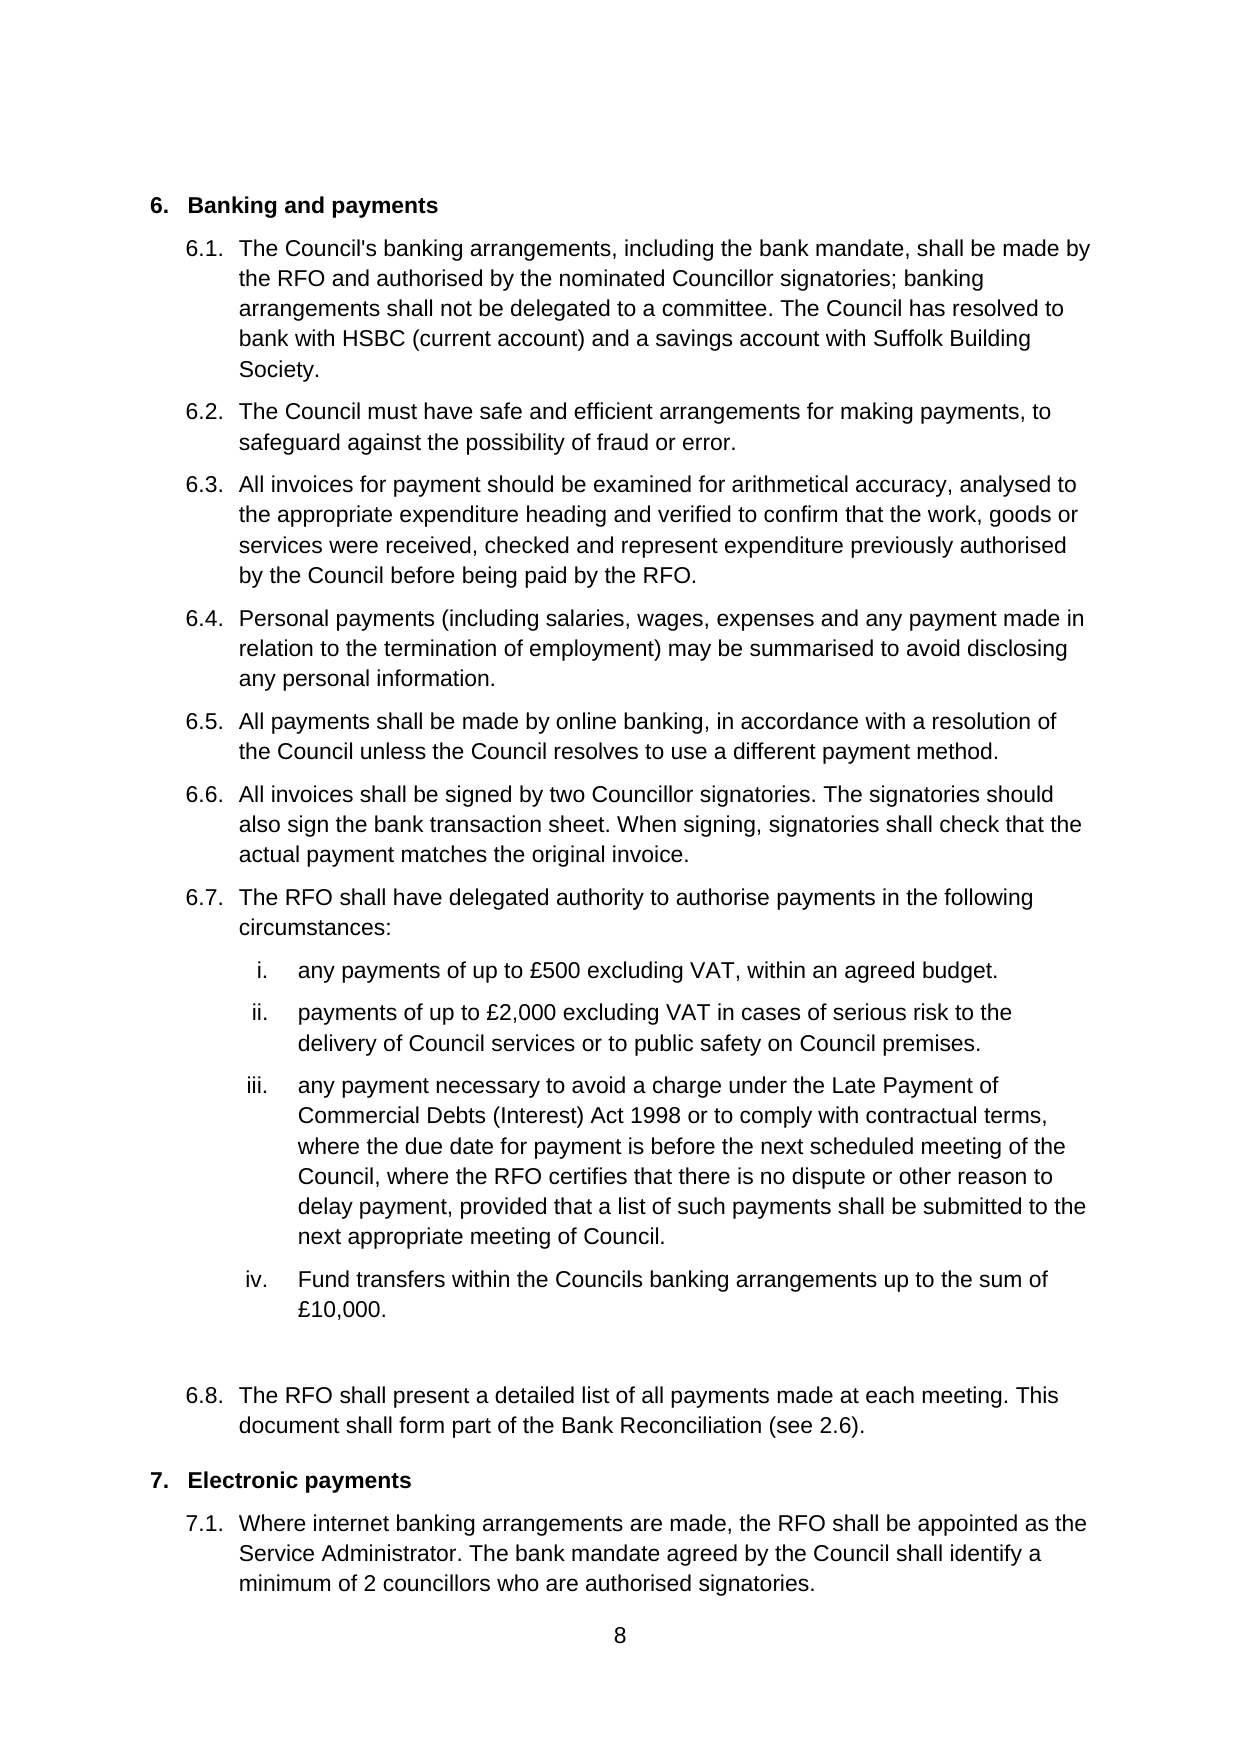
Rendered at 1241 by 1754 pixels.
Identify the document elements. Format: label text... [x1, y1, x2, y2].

list The RFO shall present a detailed list of all payments made at each meeting. This document shall form part of the Bank Reconciliation (see 2.6). [185, 1382, 1090, 1438]
list Personal payments (including salaries, wages, expenses and any payment made in relation to the termination of employment) may be summarised to avoid disclosing any personal information. [185, 604, 1090, 691]
list payments of up to £2,000 excluding VAT in cases of serious risk to the delivery of Council services or to public safety on Council premises. [268, 999, 1090, 1056]
list The Council's banking arrangements, including the bank mandate, shall be made by the RFO and authorised by the nominated Councillor signatories; banking arrangements shall not be delegated to a committee. The Council has resolved to bank with HSBC (current account) and a savings account with Suffolk Building Society. [185, 235, 1090, 382]
list any payments of up to £500 excluding VAT, within an agreed budget. [268, 957, 1090, 983]
list Where internet banking arrangements are made, the RFO shall be appointed as the Service Administrator. The bank mandate agreed by the Council shall identify a minimum of 2 councillors who are authorised signatories. [185, 1510, 1090, 1596]
list All payments shall be made by online banking, in accordance with a resolution of the Council unless the Council resolves to use a different payment method. [185, 708, 1090, 764]
list any payment necessary to avoid a charge under the Late Payment of Commercial Debts (Interest) Act 1998 or to comply with contractual terms, where the due date for payment is before the next scheduled meeting of the Council, where the RFO certifies that there is no dispute or other reason to delay payment, provided that a list of such payments shall be submitted to the next appropriate meeting of Council. [268, 1072, 1090, 1249]
subtitle Electronic payments [150, 1467, 1090, 1493]
list All invoices for payment should be examined for arithmetical accuracy, analysed to the appropriate expenditure heading and verified to confirm that the work, goods or services were received, checked and represent expenditure previously authorised by the Council before being paid by the RFO. [185, 471, 1090, 588]
list The RFO shall have delegated authority to authorise payments in the following circumstances: [185, 884, 1090, 940]
subtitle Banking and payments [150, 192, 1090, 218]
list The Council must have safe and efficient arrangements for making payments, to safeguard against the possibility of fraud or error. [185, 398, 1090, 455]
list All invoices shall be signed by two Councillor signatories. The signatories should also sign the bank transaction sheet. When signing, signatories shall check that the actual payment matches the original invoice. [185, 781, 1090, 867]
list Fund transfers within the Councils banking arrangements up to the sum of £10,000. [268, 1266, 1090, 1322]
